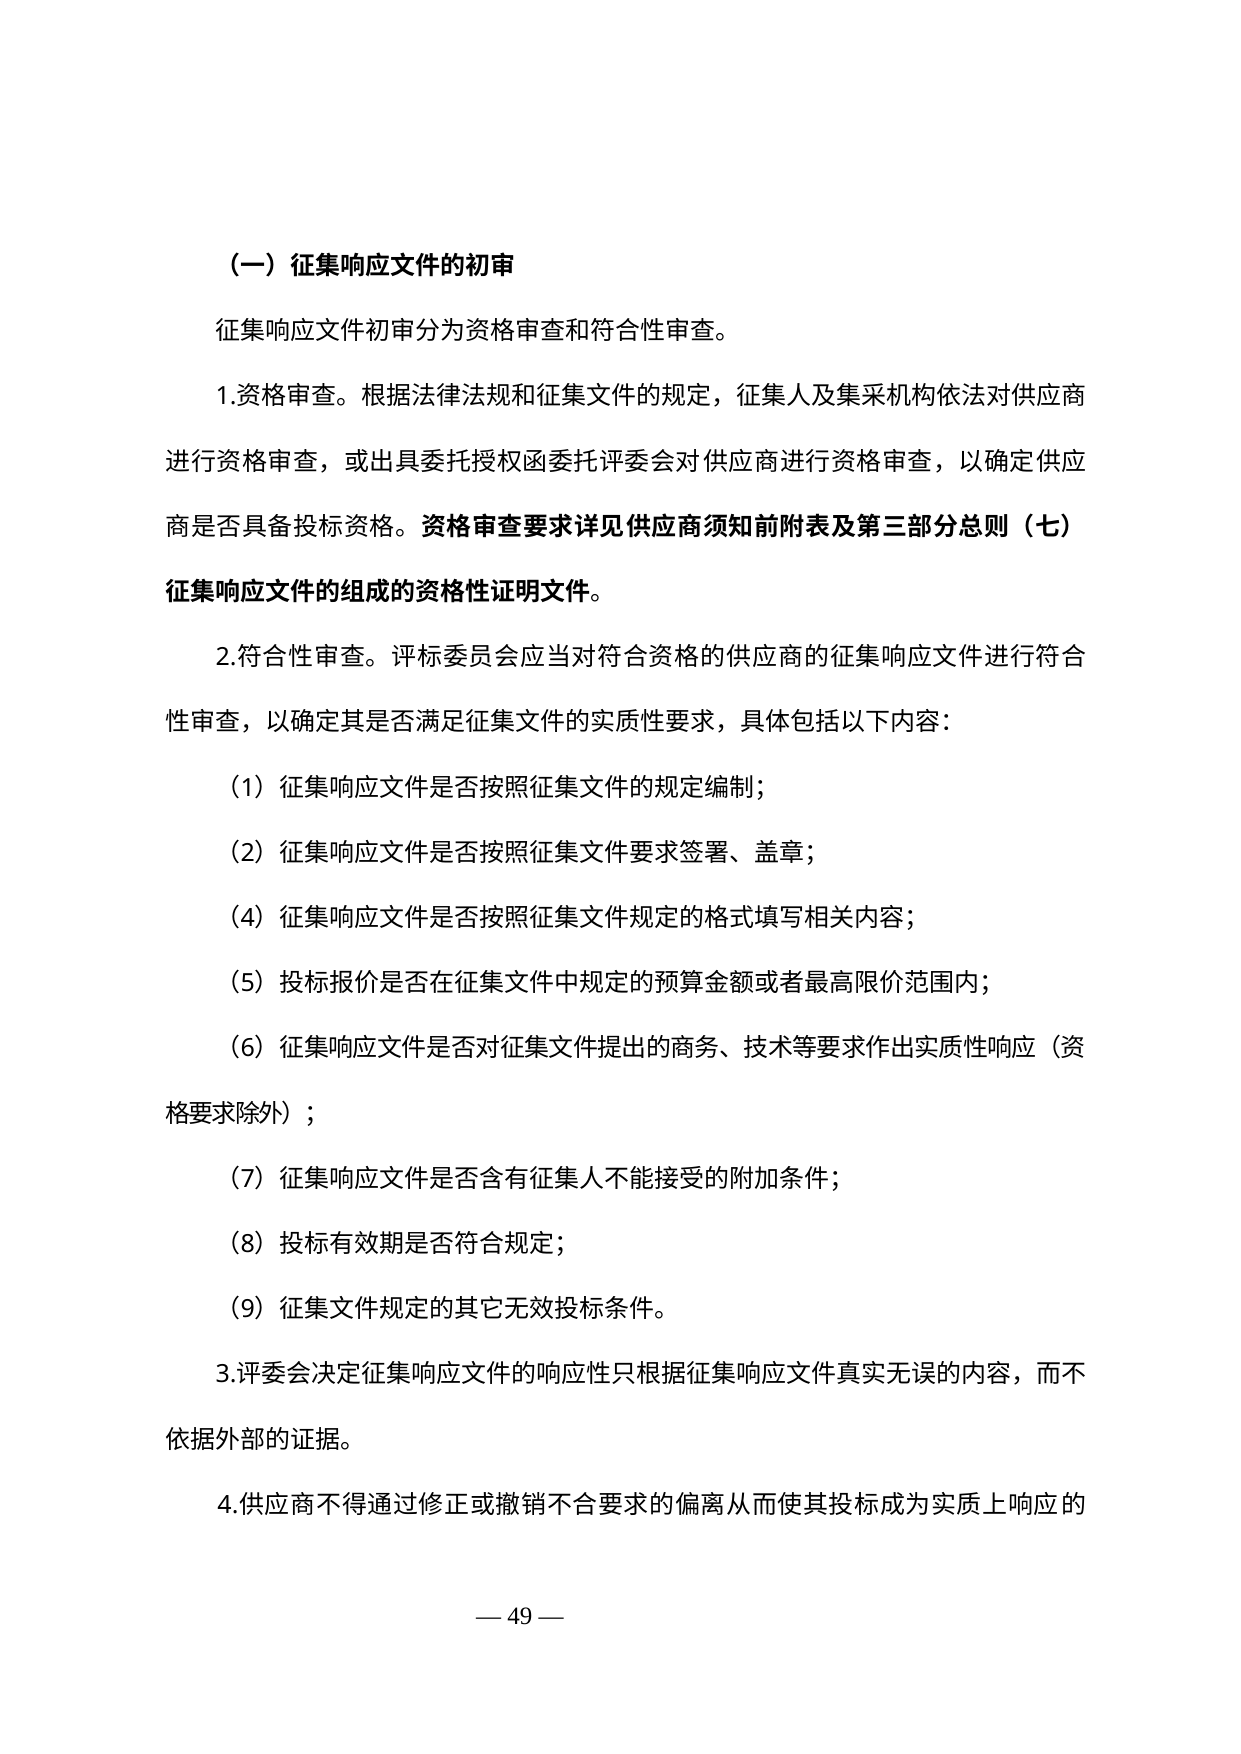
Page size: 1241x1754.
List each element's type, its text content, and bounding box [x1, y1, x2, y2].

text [165, 1470, 1087, 1535]
text （1）征集响应文件是否按照征集文件的规定编制； [165, 752, 1087, 818]
text （6）征集响应文件是否对征集文件提出的商务、技术等要求作出实质性响应（资格要求除外）； [165, 1013, 1087, 1144]
text （4）征集响应文件是否按照征集文件规定的格式填写相关内容； [165, 883, 1087, 948]
text 2.符合性审查。评标委员会应当对符合资格的供应商的征集响应文件进行符合 性审查，以确定其是否满足征集文件的实质性要求，具体包括以下内容： [165, 622, 1087, 752]
text （一）征集响应文件的初审 [165, 231, 1087, 296]
list （9）征集文件规定的其它无效投标条件。 [165, 1274, 1087, 1339]
text （5）投标报价是否在征集文件中规定的预算金额或者最高限价范围内； [165, 948, 1087, 1013]
text （2）征集响应文件是否按照征集文件要求签署、盖章； [165, 818, 1087, 883]
text 3.评委会决定征集响应文件的响应性只根据征集响应文件真实无误的内容，而不依据外部的证据。 [165, 1339, 1087, 1470]
text （8）投标有效期是否符合规定； [165, 1209, 1087, 1274]
text 征集响应文件初审分为资格审查和符合性审查。 [165, 296, 1087, 361]
text 1.资格审查。根据法律法规和征集文件的规定，征集人及集采机构依法对供应商进行资格审查，或出具委托授权函委托评委会对供应商进行资格审查，以确定供应商是否具备投标资格。资格审查要求详见供应商须知前附表及第三部分总则（七）征集响应文件的组成的资格性证明文件。 [165, 361, 1087, 622]
text （7）征集响应文件是否含有征集人不能接受的附加条件； [165, 1144, 1087, 1209]
